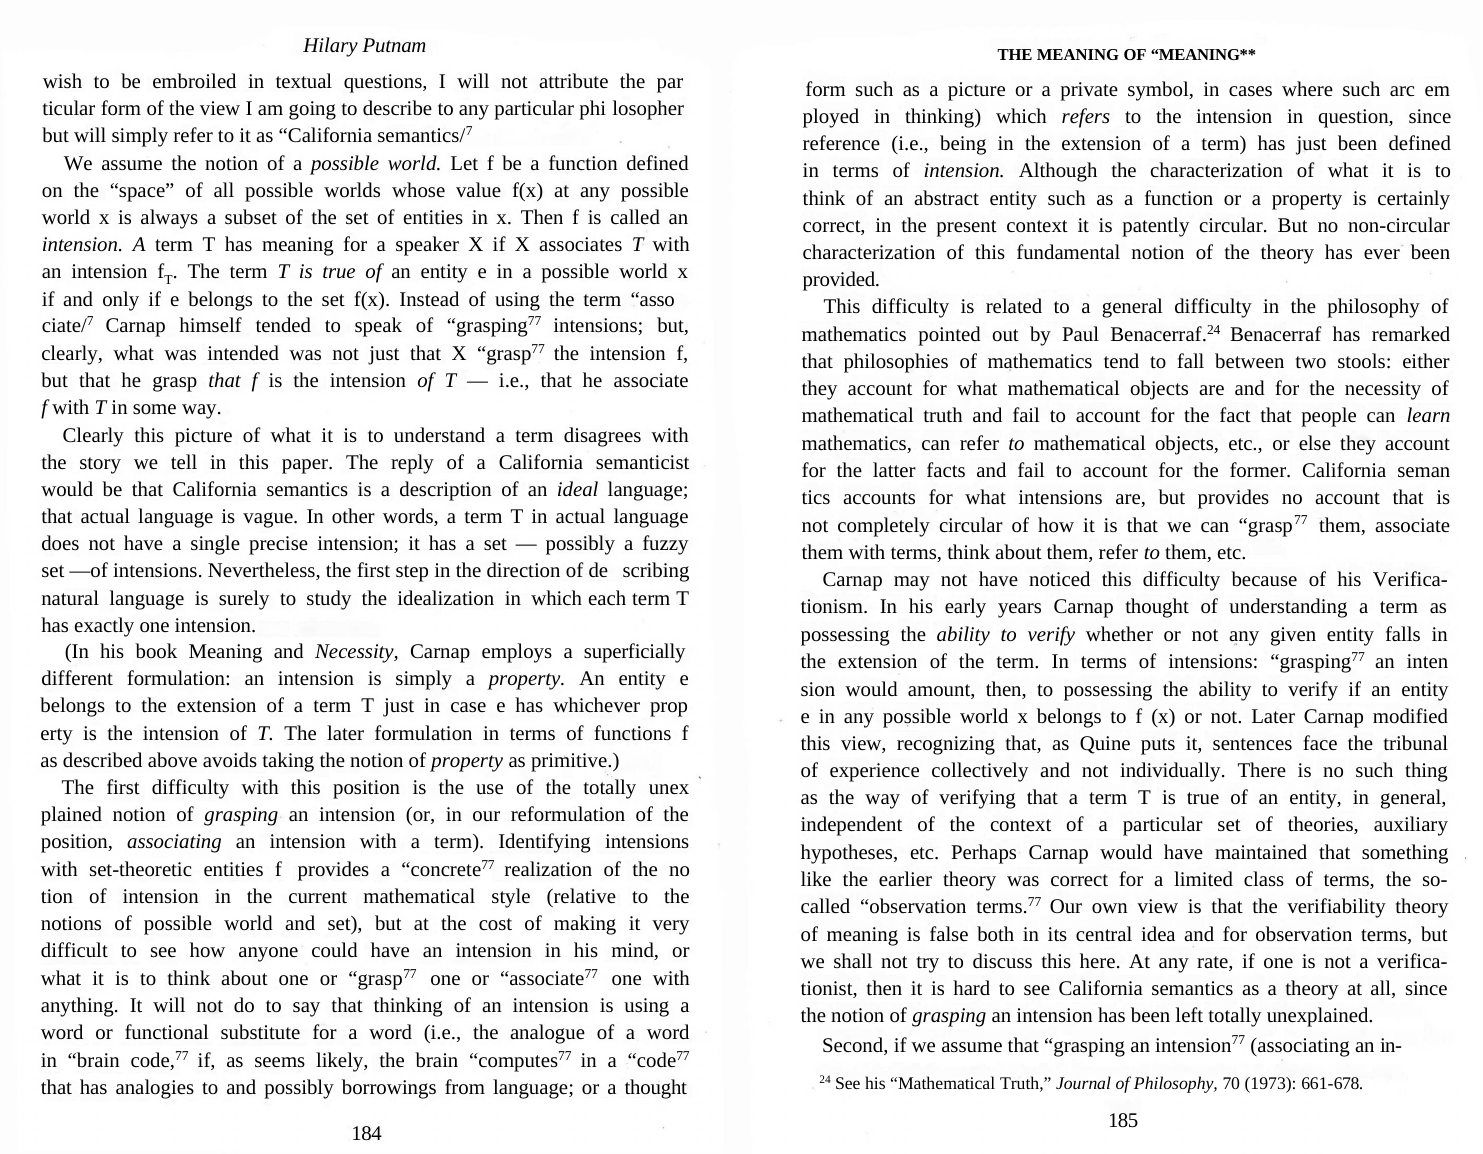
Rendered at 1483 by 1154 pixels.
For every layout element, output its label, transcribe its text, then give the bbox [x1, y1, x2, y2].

text if and only if e belongs to the set f(x). Instead of using the term “asso­ [42, 291, 694, 310]
text Clearly this picture of what it is to understand a term disagrees with the story we tell in this paper. The reply of a California semanticist would be that California semantics is a description of an ideal language; that actual language is vague. In other words, a term T in actual language does not have a single precise intension; it has a set — possibly a fuzzy set —of intensions. Nevertheless, the first step in the direction of de­ scribing natural language is surely to study the idealization in which each term T has exactly one intension. [41, 422, 689, 637]
text ciate/7 Carnap himself tended to speak of “grasping77 intensions; but, clearly, what was intended was not just that X “grasp77 the intension f, but that he grasp that f is the intension of T — i.e., that he associate f with T in some way. [41, 313, 689, 419]
text 184 [303, 1121, 430, 1145]
text 185 [1104, 1108, 1142, 1132]
text form such as a picture or a private symbol, in cases where such arc em­ ployed in thinking) which refers to the intension in question, since reference (i.e., being in the extension of a term) has just been defined in terms of intension. Although the characterization of what it is to think of an abstract entity such as a function or a property is certainly correct, in the present context it is patently circular. But no non-circular characterization of this fundamental notion of the theory has ever been provided. [802, 77, 1451, 291]
text wish to be embroiled in textual questions, I will not attribute the par­ ticular form of the view I am going to describe to any particular phi­ losopher but will simply refer to it as “California semantics/7 [42, 69, 684, 147]
text (In his book Meaning and Necessity, Carnap employs a superficially [64, 640, 694, 663]
text Hilary Putnam [303, 33, 694, 57]
picture [0, 0, 1482, 1154]
text Second, if we assume that “grasping an intension77 (associating an in- [822, 1032, 1461, 1057]
text 24 See his “Mathematical Truth,” Journal of Philosophy, 70 (1973): 661-678. [819, 1072, 1461, 1093]
text Carnap may not have noticed this difficulty because of his Verifica- tionism. In his early years Carnap thought of understanding a term as possessing the ability to verify whether or not any given entity falls in the extension of the term. In terms of intensions: “grasping77 an inten­ sion would amount, then, to possessing the ability to verify if an entity e in any possible world x belongs to f (x) or not. Later Carnap modified this view, recognizing that, as Quine puts it, sentences face the tribunal of experience collectively and not individually. There is no such thing as the way of verifying that a term T is true of an entity, in general, independent of the context of a particular set of theories, auxiliary hypotheses, etc. Perhaps Carnap would have maintained that something like the earlier theory was correct for a limited class of terms, the so- called “observation terms.77 Our own view is that the verifiability theory of meaning is false both in its central idea and for observation terms, but we shall not try to discuss this here. At any rate, if one is not a verifica- tionist, then it is hard to see California semantics as a theory at all, since the notion of grasping an intension has been left totally unexplained. [800, 567, 1448, 1027]
text different formulation: an intension is simply a property. An entity e belongs to the extension of a term T just in case e has whichever prop­ erty is the intension of T. The later formulation in terms of functions f as described above avoids taking the notion of property as primitive.) [40, 666, 689, 772]
text THE MEANING OF “MEANING** [996, 44, 1258, 64]
text This difficulty is related to a general difficulty in the philosophy of mathematics pointed out by Paul Benacerraf.24 Benacerraf has remarked that philosophies of mathematics tend to fall between two stools: either they account for what mathematical objects are and for the necessity of mathematical truth and fail to account for the fact that people can learn mathematics, can refer to mathematical objects, etc., or else they account for the latter facts and fail to account for the former. California seman­ tics accounts for what intensions are, but provides no account that is not completely circular of how it is that we can “grasp77 them, associate them with terms, think about them, refer to them, etc. [801, 294, 1450, 564]
text The first difficulty with this position is the use of the totally unex­ plained notion of grasping an intension (or, in our reformulation of the position, associating an intension with a term). Identifying intensions with set-theoretic entities f provides a “concrete77 realization of the no­ tion of intension in the current mathematical style (relative to the notions of possible world and set), but at the cost of making it very difficult to see how anyone could have an intension in his mind, or what it is to think about one or “grasp77 one or “associate77 one with anything. It will not do to say that thinking of an intension is using a word or functional substitute for a word (i.e., the analogue of a word in “brain code,77 if, as seems likely, the brain “computes77 in a “code77 that has analogies to and possibly borrowings from language; or a thought [41, 775, 690, 1099]
text We assume the notion of a possible world. Let f be a function defined on the “space” of all possible worlds whose value f(x) at any possible world x is always a subset of the set of entities in x. Then f is called an intension. A term T has meaning for a speaker X if X associates T with an intension fT. The term T is true of an entity e in a possible world x [42, 151, 690, 288]
